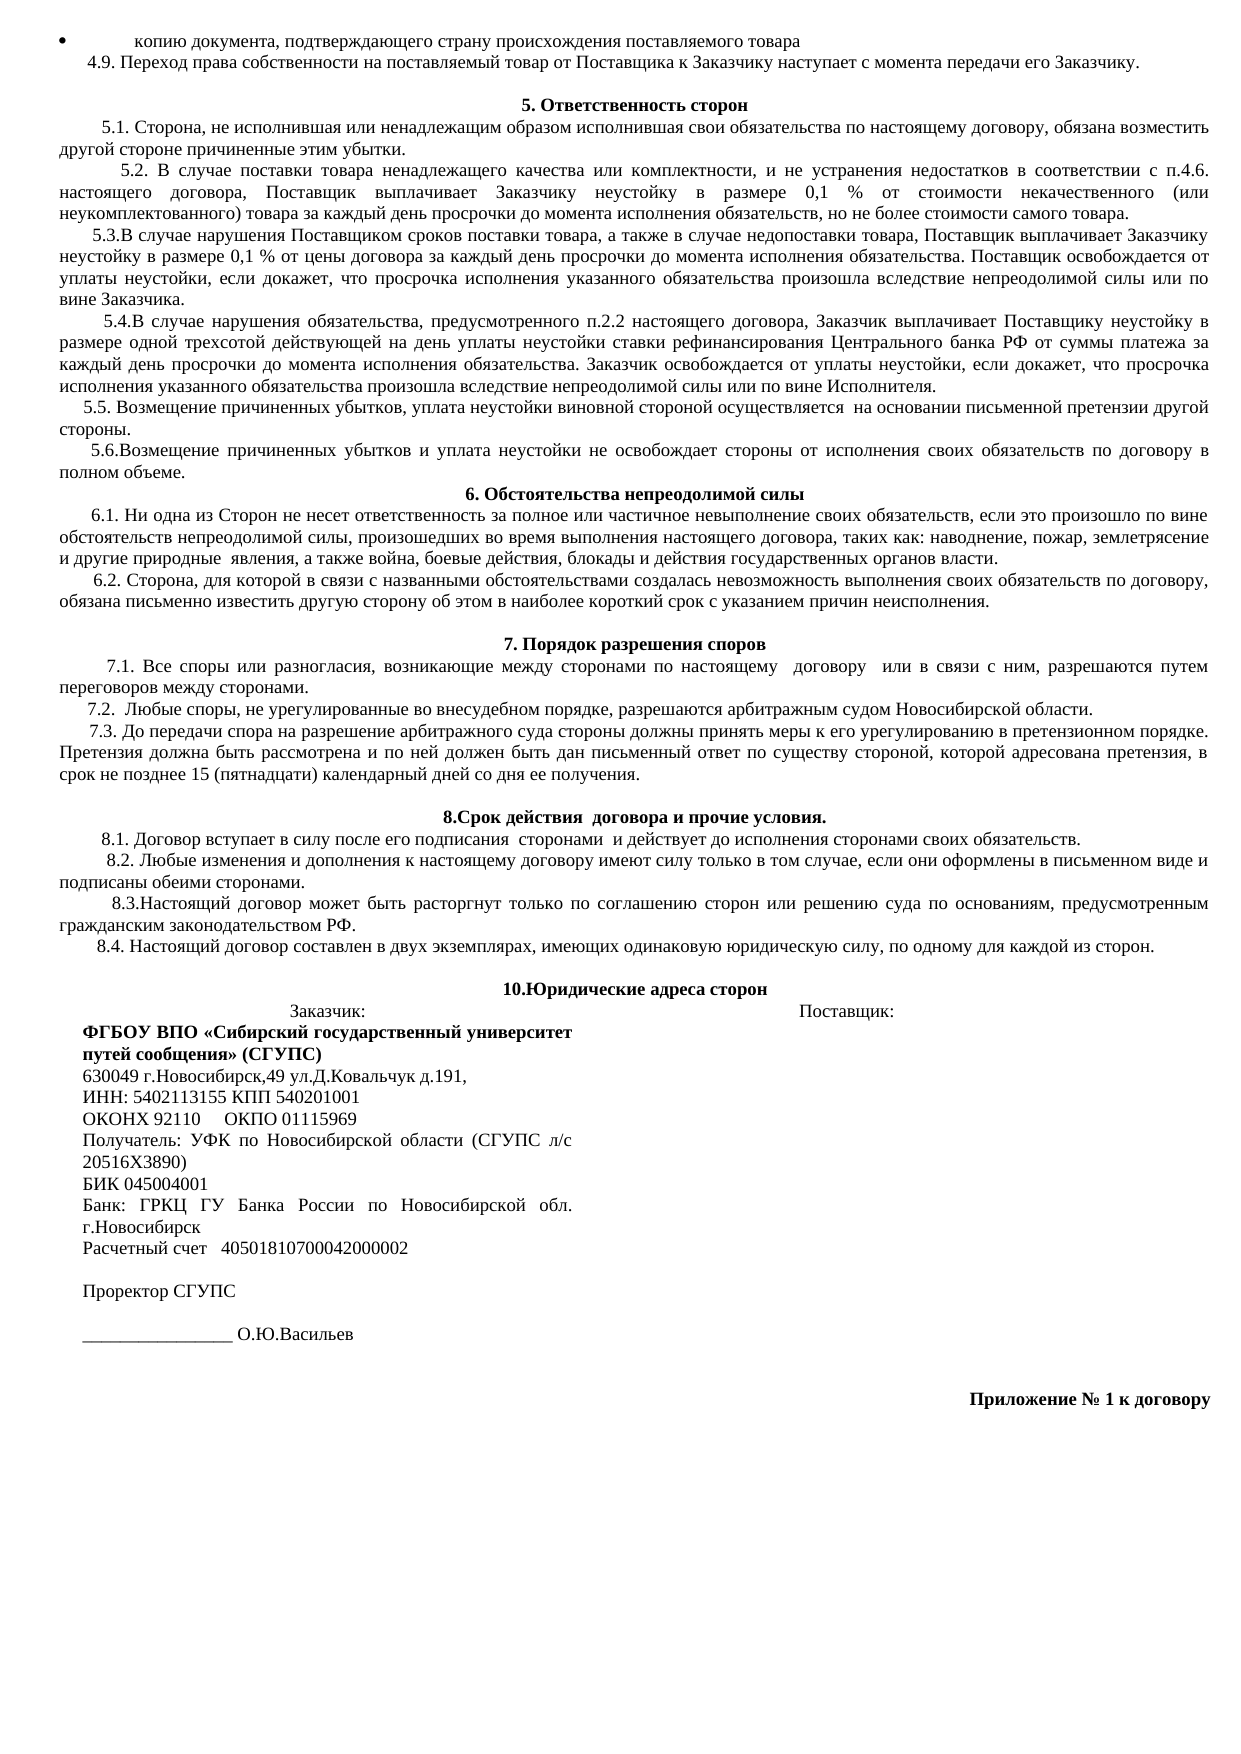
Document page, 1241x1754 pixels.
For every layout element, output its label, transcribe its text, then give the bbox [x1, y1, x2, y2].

list копию документа, подтверждающего страну происхождения поставляемого товара [59, 29, 1211, 51]
text 4.9. Переход права собственности на поставляемый товар от Поставщика к Заказчику наступает с момента передачи его Заказчику. [59, 51, 1211, 73]
text 5.2. В случае поставки товара ненадлежащего качества или комплектности, и не устранения недостатков в соответствии с п.4.6. настоящего договора, Поставщик выплачивает Заказчику неустойку в размере 0,1 % от стоимости некачественного (или неукомплектованного) товара за каждый день просрочки до момента исполнения обязательств, но не более стоимости самого товара. [59, 159, 1211, 224]
text 5.5. Возмещение причиненных убытков, уплата неустойки виновной стороной осуществляется на основании письменной претензии другой стороны. [59, 396, 1211, 439]
text 5. Ответственность сторон [59, 94, 1211, 116]
text 6. Обстоятельства непреодолимой силы [59, 482, 1211, 504]
text 7.1. Все споры или разногласия, возникающие между сторонами по настоящему договору или в связи с ним, разрешаются путем переговоров между сторонами. [59, 655, 1211, 698]
text 8.3.Настоящий договор может быть расторгнут только по соглашению сторон или решению суда по основаниям, предусмотренным гражданским законодательством РФ. [59, 892, 1211, 935]
text 5.6.Возмещение причиненных убытков и уплата неустойки не освобождает стороны от исполнения своих обязательств по договору в полном объеме. [59, 439, 1211, 482]
table_header Поставщик: [584, 1000, 1109, 1366]
text 8.1. Договор вступает в силу после его подписания сторонами и действует до исполнения сторонами своих обязательств. [59, 827, 1211, 849]
text 8.4. Настоящий договор составлен в двух экземплярах, имеющих одинаковую юридическую силу, по одному для каждой из сторон. [59, 935, 1211, 957]
text 10.Юридические адреса сторон [59, 978, 1211, 1000]
text 6.2. Сторона, для которой в связи с названными обстоятельствами создалась невозможность выполнения своих обязательств по договору, обязана письменно известить другую сторону об этом в наиболее короткий срок с указанием причин неисполнения. [59, 569, 1211, 612]
text 7.2. Любые споры, не урегулированные во внесудебном порядке, разрешаются арбитражным судом Новосибирской области. [59, 698, 1211, 719]
text 6.1. Ни одна из Сторон не несет ответственность за полное или частичное невыполнение своих обязательств, если это произошло по вине обстоятельств непреодолимой силы, произошедших во время выполнения настоящего договора, таких как: наводнение, пожар, землетрясение и другие природные явления, а также война, боевые действия, блокады и действия государственных органов власти. [59, 504, 1211, 569]
text 5.4.В случае нарушения обязательства, предусмотренного п.2.2 настоящего договора, Заказчик выплачивает Поставщику неустойку в размере одной трехсотой действующей на день уплаты неустойки ставки рефинансирования Центрального банка РФ от суммы платежа за каждый день просрочки до момента исполнения обязательства. Заказчик освобождается от уплаты неустойки, если докажет, что просрочка исполнения указанного обязательства произошла вследствие непреодолимой силы или по вине Исполнителя. [59, 310, 1211, 396]
text 8.Срок действия договора и прочие условия. [59, 806, 1211, 827]
text 7. Порядок разрешения споров [59, 633, 1211, 655]
text 7.3. До передачи спора на разрешение арбитражного суда стороны должны принять меры к его урегулированию в претензионном порядке. Претензия должна быть рассмотрена и по ней должен быть дан письменный ответ по существу стороной, которой адресована претензия, в срок не позднее 15 (пятнадцати) календарный дней со дня ее получения. [59, 719, 1211, 784]
table_header Заказчик: ФГБОУ ВПО «Сибирский государственный университет путей сообщения» (СГУПС) .Новосибирск,49 ул.Д.Ковальчук д.191, ИНН: 5402113155 КПП 540201001 ОКОНХ 92110 ОКПО 01115969 Получатель: УФК по Новосибирской области (СГУПС л/с 20516Х3890) БИК 045004001 Банк: ГРКЦ ГУ Банка России по Новосибирской обл. г.Новосибирск Расчетный счет 40501810700042000002 Проректор СГУПС ________________ О.Ю.Васильев [71, 1000, 584, 1366]
text Приложение № 1 к договору [59, 1388, 1211, 1409]
text 5.3.В случае нарушения Поставщиком сроков поставки товара, а также в случае недопоставки товара, Поставщик выплачивает Заказчику неустойку в размере 0,1 % от цены договора за каждый день просрочки до момента исполнения обязательства. Поставщик освобождается от уплаты неустойки, если докажет, что просрочка исполнения указанного обязательства произошла вследствие непреодолимой силы или по вине Заказчика. [59, 224, 1211, 310]
text 5.1. Сторона, не исполнившая или ненадлежащим образом исполнившая свои обязательства по настоящему договору, обязана возместить другой стороне причиненные этим убытки. [59, 116, 1211, 159]
text 8.2. Любые изменения и дополнения к настоящему договору имеют силу только в том случае, если они оформлены в письменном виде и подписаны обеими сторонами. [59, 849, 1211, 892]
